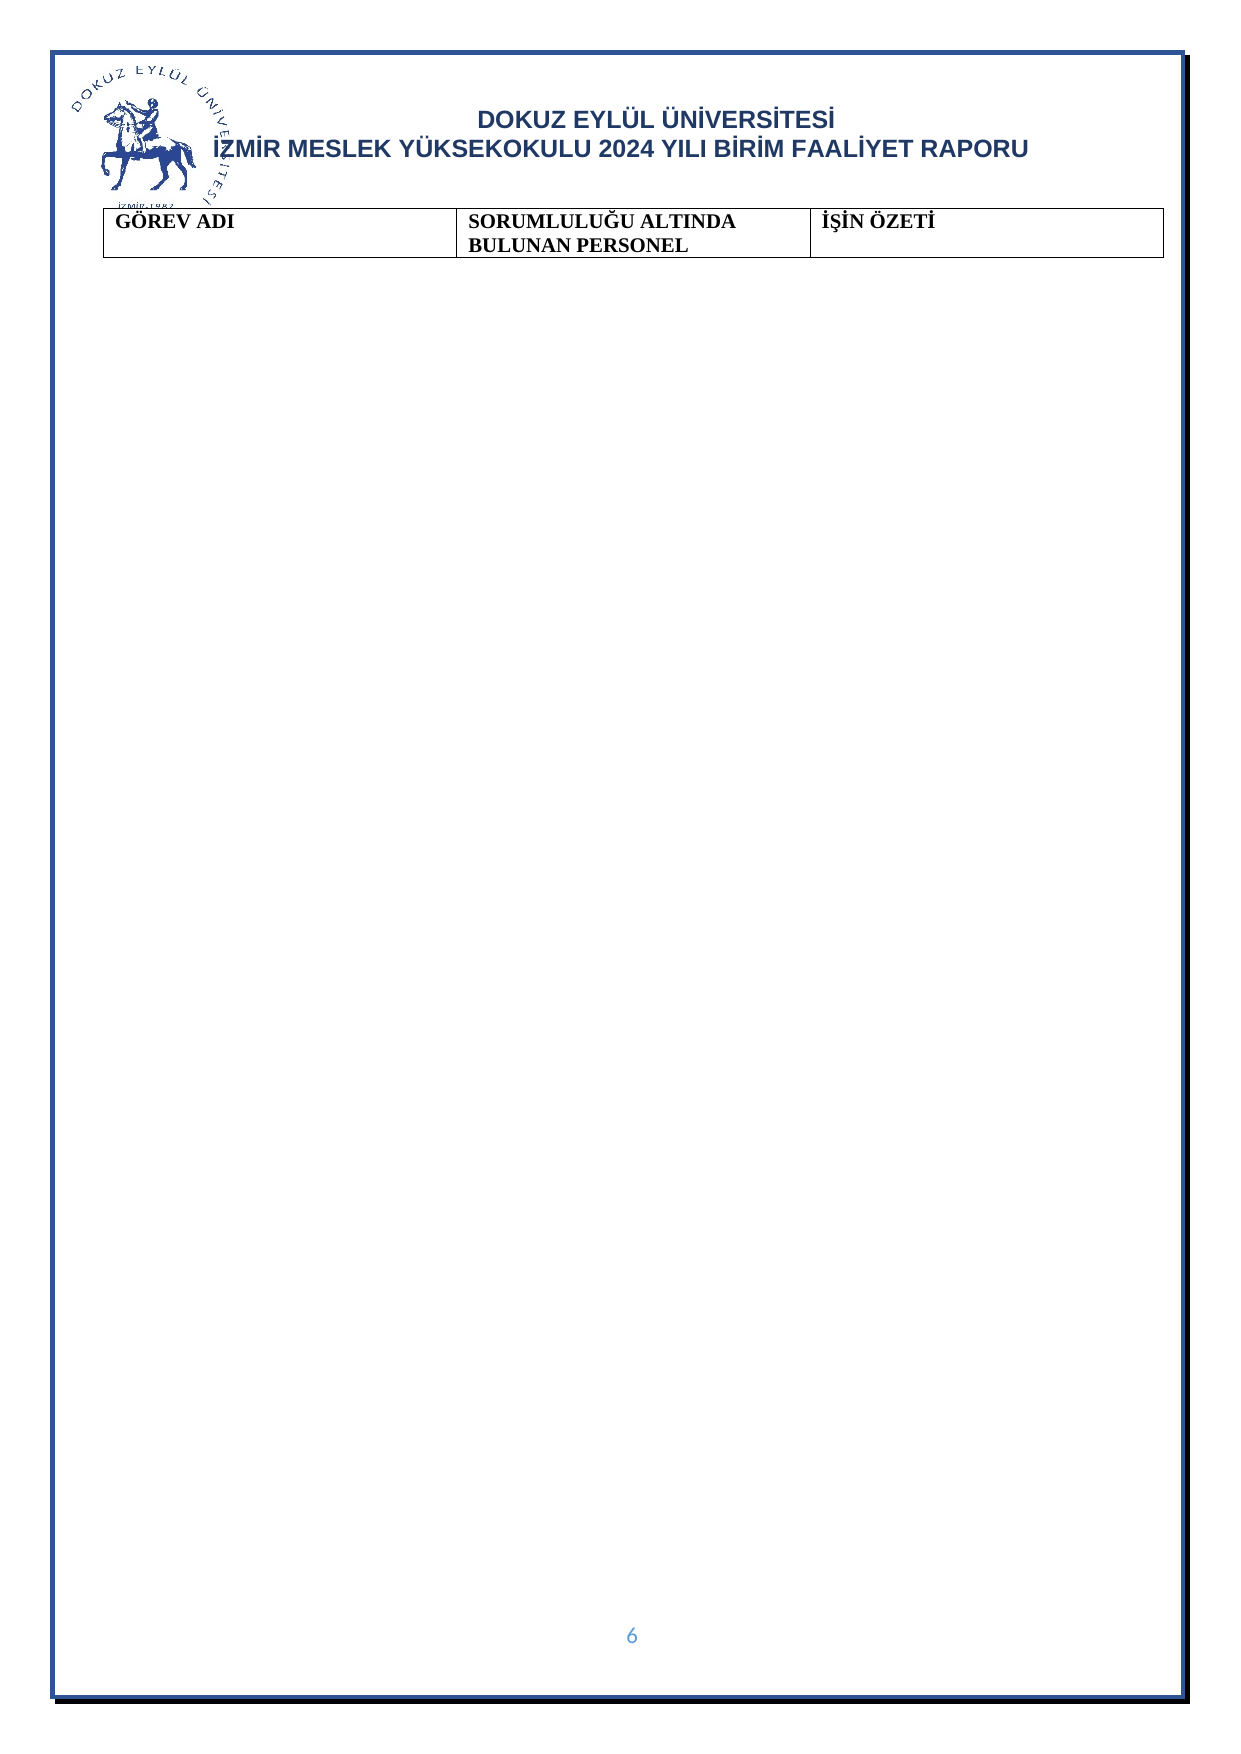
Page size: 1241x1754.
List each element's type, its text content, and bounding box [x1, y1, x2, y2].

table_header İŞİN ÖZETİ [811, 209, 1163, 257]
table_header SORUMLULUĞU ALTINDA BULUNAN PERSONEL [457, 209, 810, 257]
picture [71, 66, 230, 209]
table_header GÖREV ADI [104, 209, 456, 257]
picture [224, 147, 230, 154]
